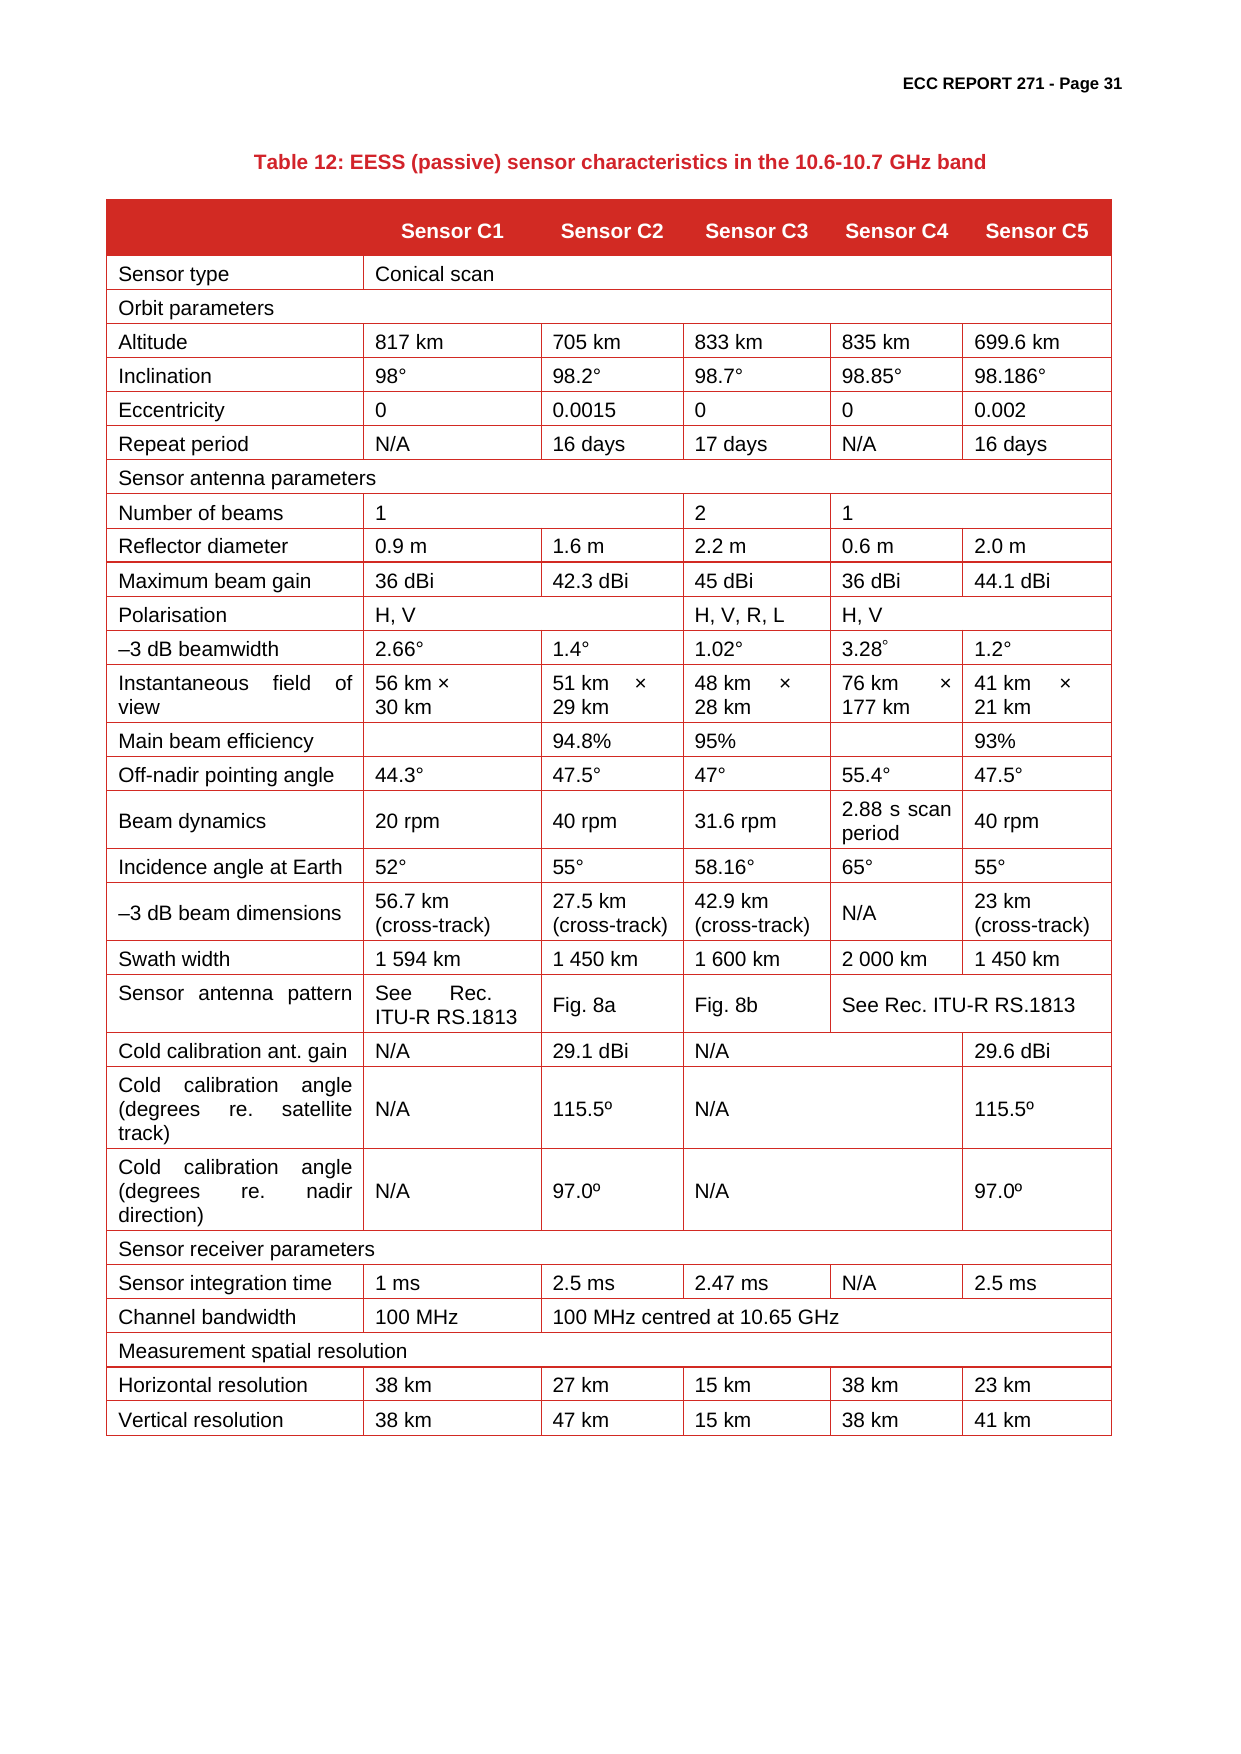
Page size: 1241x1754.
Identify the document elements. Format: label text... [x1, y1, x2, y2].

table_cell 55° [963, 849, 1111, 882]
table_cell Vertical resolution [107, 1401, 363, 1434]
table_cell 0.0015 [542, 392, 683, 425]
table_cell 93% [963, 723, 1111, 756]
table_cell 36 dBi [364, 563, 541, 596]
table_header [107, 200, 363, 255]
table_cell 47.5° [542, 757, 683, 790]
table_cell 1 450 km [963, 941, 1111, 974]
table_cell 2 [684, 494, 830, 527]
table_cell 1 594 km [364, 941, 541, 974]
table_cell 0.002 [963, 392, 1111, 425]
table_cell N/A [364, 1149, 541, 1230]
table_cell 1 [364, 494, 683, 527]
table_cell 27.5 km (cross-track) [542, 883, 683, 940]
table_cell 47 km [542, 1401, 683, 1434]
table_cell 2.5 ms [542, 1265, 683, 1298]
table_cell H, V [364, 597, 683, 629]
table_cell Cold calibration angle (degrees re. satellite track) [107, 1067, 363, 1148]
table_cell 40 rpm [963, 791, 1111, 848]
table_cell 76 km × 177 km [831, 665, 962, 722]
table_cell 94.8% [542, 723, 683, 756]
table_cell 98.186° [963, 358, 1111, 391]
table_cell 15 km [684, 1368, 830, 1400]
table_cell 3.28 [831, 631, 962, 664]
table_cell –3 dB beamwidth [107, 631, 363, 664]
table_header Sensor C4 [831, 200, 962, 255]
table_cell 38 km [831, 1401, 962, 1434]
table_header Sensor C3 [684, 200, 830, 255]
table_cell Reflector diameter [107, 529, 363, 561]
table_cell Polarisation [107, 597, 363, 629]
table_cell Cold calibration angle (degrees re. nadir direction) [107, 1149, 363, 1230]
table_cell 1.02° [684, 631, 830, 664]
table_cell 45 dBi [684, 563, 830, 596]
table_cell Off-nadir pointing angle [107, 757, 363, 790]
table_cell 31.6 rpm [684, 791, 830, 848]
table_cell 97.0º [542, 1149, 683, 1230]
table_cell 98.2° [542, 358, 683, 391]
table_cell 115.5º [542, 1067, 683, 1148]
table_cell See Rec. ITU-R RS.1813 [831, 975, 1111, 1032]
table_cell 51 km × 29 km [542, 665, 683, 722]
table_cell H, V, R, L [684, 597, 830, 629]
table_cell 27 km [542, 1368, 683, 1400]
table_cell 1.4° [542, 631, 683, 664]
table_cell 100 MHz [364, 1299, 541, 1332]
table_cell Orbit parameters [107, 290, 1111, 323]
table_cell N/A [684, 1033, 962, 1066]
table_cell [364, 723, 541, 756]
text Table 12: EESS (passive) sensor characteristics in the 10.6-10.7 GHz band [118, 150, 1122, 174]
table_cell 98° [364, 358, 541, 391]
table_cell Sensor antenna parameters [107, 460, 1111, 493]
table_cell Measurement spatial resolution [107, 1333, 1111, 1366]
table_cell 23 km [963, 1368, 1111, 1400]
table_cell N/A [684, 1149, 962, 1230]
table_cell 65° [831, 849, 962, 882]
table_cell 16 days [963, 426, 1111, 459]
table_cell 2.0 m [963, 529, 1111, 561]
table_cell 40 rpm [542, 791, 683, 848]
table_cell 1 600 km [684, 941, 830, 974]
table_cell 1.6 m [542, 529, 683, 561]
table_cell 16 days [542, 426, 683, 459]
table_cell See Rec. ITU-R RS.1813 [364, 975, 541, 1032]
table_cell N/A [364, 426, 541, 459]
table_cell 23 km (cross-track) [963, 883, 1111, 940]
table_cell 2.88 s scan period [831, 791, 962, 848]
table_cell N/A [831, 883, 962, 940]
table_cell 2.2 m [684, 529, 830, 561]
table_cell 55.4° [831, 757, 962, 790]
table_cell N/A [364, 1033, 541, 1066]
table_cell Maximum beam gain [107, 563, 363, 596]
table_cell 835 km [831, 324, 962, 357]
table_cell [831, 723, 962, 756]
table_cell 15 km [684, 1401, 830, 1434]
table_cell 699.6 km [963, 324, 1111, 357]
table_cell Main beam efficiency [107, 723, 363, 756]
table_header Sensor C5 [963, 200, 1111, 255]
table_cell 44.3° [364, 757, 541, 790]
table_cell Beam dynamics [107, 791, 363, 848]
table_cell 100 MHz centred at 10.65 GHz [542, 1299, 1111, 1332]
table_cell N/A [831, 426, 962, 459]
table_cell 38 km [364, 1368, 541, 1400]
table_header Sensor C1 [364, 200, 541, 255]
table_cell Incidence angle at Earth [107, 849, 363, 882]
table_cell Sensor antenna pattern [107, 975, 363, 1032]
table_cell 42.3 dBi [542, 563, 683, 596]
table_cell 55° [542, 849, 683, 882]
table_cell Repeat period [107, 426, 363, 459]
table_cell 97.0º [963, 1149, 1111, 1230]
table_cell 0.6 m [831, 529, 962, 561]
table_cell 41 km [963, 1401, 1111, 1434]
table_cell Sensor integration time [107, 1265, 363, 1298]
table_cell –3 dB beam dimensions [107, 883, 363, 940]
table_cell Channel bandwidth [107, 1299, 363, 1332]
table_cell 0 [684, 392, 830, 425]
table_cell Inclination [107, 358, 363, 391]
table_cell 98.7° [684, 358, 830, 391]
table_cell 2.47 ms [684, 1265, 830, 1298]
table_cell 41 km × 21 km [963, 665, 1111, 722]
table_cell 52° [364, 849, 541, 882]
table_cell Horizontal resolution [107, 1368, 363, 1400]
table_cell 56.7 km (cross-track) [364, 883, 541, 940]
table_cell 115.5º [963, 1067, 1111, 1148]
table_cell 38 km [831, 1368, 962, 1400]
table_cell 58.16° [684, 849, 830, 882]
table_cell 56 km × 30 km [364, 665, 541, 722]
table_cell Conical scan [364, 256, 1111, 289]
table_cell 1 450 km [542, 941, 683, 974]
table_cell Instantaneous field of view [107, 665, 363, 722]
table_cell 0 [831, 392, 962, 425]
table_cell 29.1 dBi [542, 1033, 683, 1066]
table_cell Cold calibration ant. gain [107, 1033, 363, 1066]
table_cell Eccentricity [107, 392, 363, 425]
table_cell N/A [364, 1067, 541, 1148]
table_cell 47° [684, 757, 830, 790]
table_cell 47.5° [963, 757, 1111, 790]
table_cell 17 days [684, 426, 830, 459]
table_cell 20 rpm [364, 791, 541, 848]
table_cell Sensor type [107, 256, 363, 289]
table_cell 2.66° [364, 631, 541, 664]
table_cell 42.9 km (cross-track) [684, 883, 830, 940]
table_cell 0.9 m [364, 529, 541, 561]
table_cell 817 km [364, 324, 541, 357]
table_cell 833 km [684, 324, 830, 357]
table_cell N/A [831, 1265, 962, 1298]
table_cell Fig. 8a [542, 975, 683, 1032]
table_cell Sensor receiver parameters [107, 1231, 1111, 1264]
table_cell 1 [831, 494, 1111, 527]
table_cell 705 km [542, 324, 683, 357]
table_header Sensor C2 [542, 200, 683, 255]
table_cell N/A [684, 1067, 962, 1148]
table_cell 38 km [364, 1401, 541, 1434]
table_cell 48 km × 28 km [684, 665, 830, 722]
table_cell Fig. 8b [684, 975, 830, 1032]
table_cell 98.85° [831, 358, 962, 391]
table_cell 1 ms [364, 1265, 541, 1298]
table_cell 2.5 ms [963, 1265, 1111, 1298]
table_cell Swath width [107, 941, 363, 974]
table_cell 29.6 dBi [963, 1033, 1111, 1066]
table_cell H, V [831, 597, 1111, 629]
table_cell 2 000 km [831, 941, 962, 974]
table_cell 36 dBi [831, 563, 962, 596]
table_cell 95% [684, 723, 830, 756]
table_cell 0 [364, 392, 541, 425]
table_cell 1.2° [963, 631, 1111, 664]
table_cell Altitude [107, 324, 363, 357]
table_cell Number of beams [107, 494, 363, 527]
table_cell 44.1 dBi [963, 563, 1111, 596]
